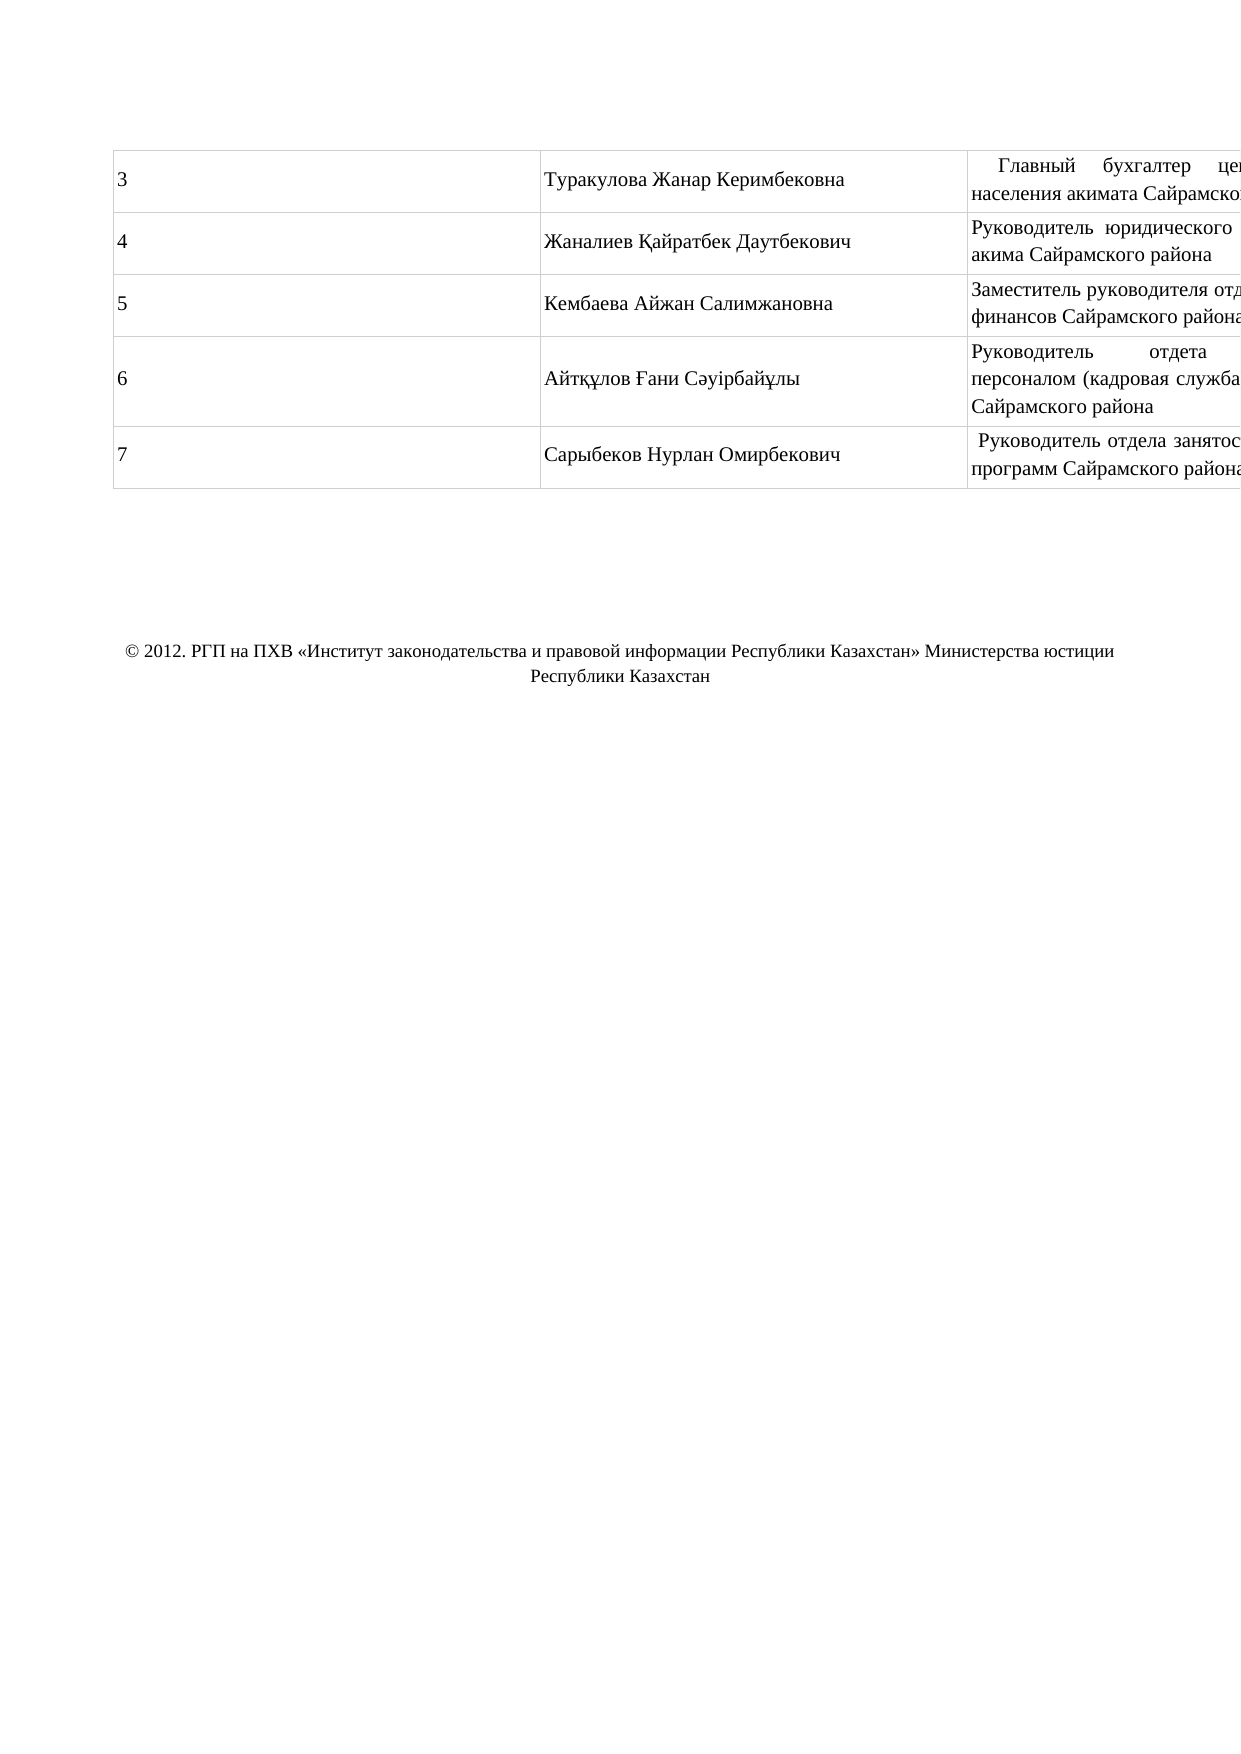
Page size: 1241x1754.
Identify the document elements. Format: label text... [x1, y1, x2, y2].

table_cell 3 [114, 151, 540, 212]
table_cell Сарыбеков Нурлан Омирбекович [541, 427, 967, 487]
table_cell Руководитель отдета поуправлению персоналом (кадровая служба) аппарата акима Сайрамского района [968, 337, 1240, 426]
table_cell Туракулова Жанар Керимбековна [541, 151, 967, 212]
table_cell Жаналиев Қайратбек Даутбекович [541, 213, 967, 274]
table_cell 4 [114, 213, 540, 274]
table_cell Главный бухгалтер центра занятости населения акимата Сайрамского района [968, 151, 1240, 212]
table_cell Кембаева Айжан Салимжановна [541, 275, 967, 336]
table_cell Заместитель руководителя отдела экономики и финансов Сайрамского района [968, 275, 1240, 336]
table_cell Айтқұлов Ғани Сәуірбайұлы [541, 337, 967, 426]
table_cell Руководитель юридического отдела аппарата акима Сайрамского района [968, 213, 1240, 274]
table_cell 5 [114, 275, 540, 336]
table_cell Руководитель отдела занятости и социальных программ Сайрамского района [968, 427, 1240, 487]
table_cell 6 [114, 337, 540, 426]
text © 2012. РГП на ПХВ «Институт законодательства и правовой информации Республики Казахстан» Министерства юстиции Республики Казахстан [112, 640, 1128, 686]
table_cell 7 [114, 427, 540, 487]
